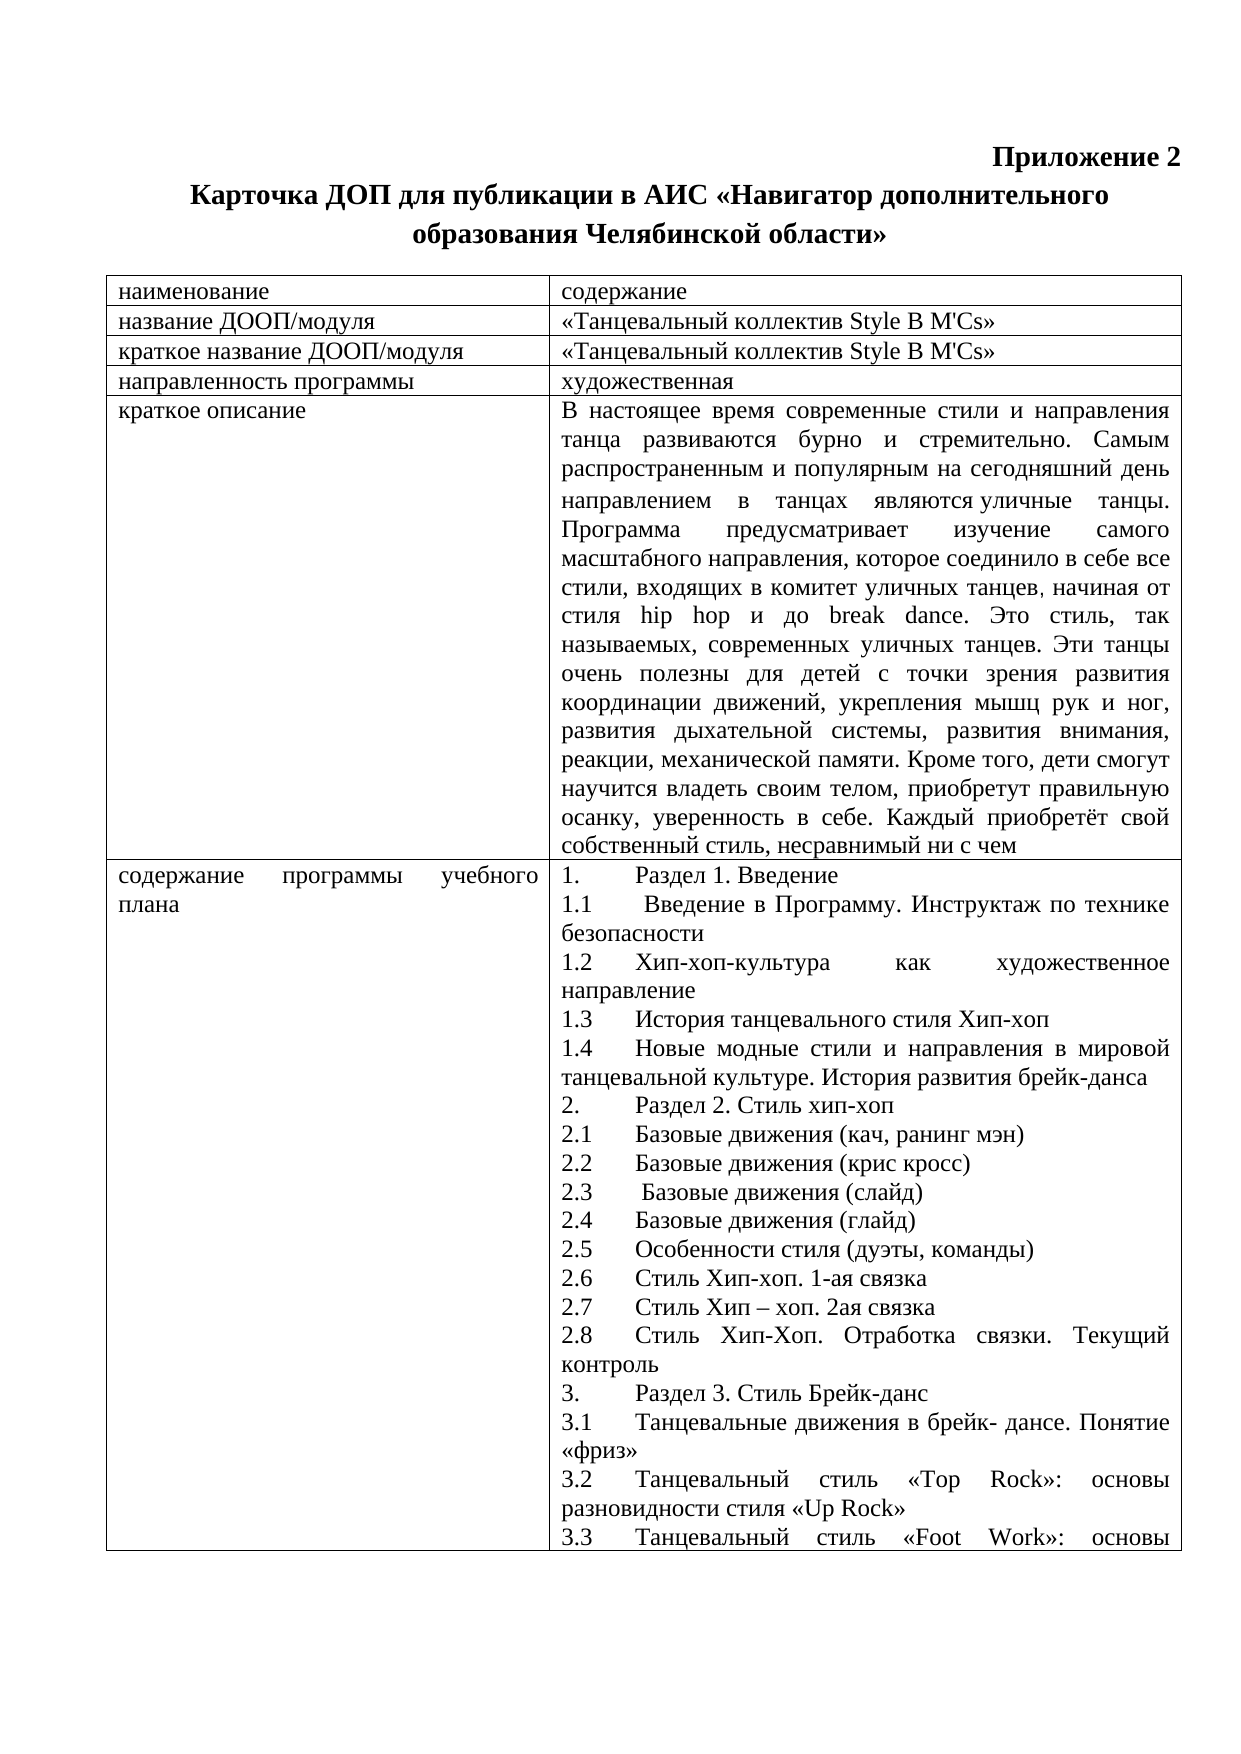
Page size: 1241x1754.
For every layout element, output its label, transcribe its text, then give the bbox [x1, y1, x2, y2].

table_header содержание [550, 276, 1181, 305]
table_cell направленность программы [107, 366, 549, 394]
table_header наименование [107, 276, 549, 305]
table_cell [550, 860, 1181, 1550]
table_cell «Танцевальный коллектив Style B M'Cs» [550, 336, 1181, 365]
table_cell краткое название ДООП/модуля [107, 336, 549, 365]
text Карточка ДОП для публикации в АИС «Навигатор дополнительного образования Челябинской области» [118, 177, 1181, 249]
table_cell В настоящее время современные стили и направления танца развиваются бурно и стремительно. Самым распространенным и популярным на сегодняшний день направлением в танцах являются уличные танцы. Программа предусматривает изучение самого масштабного направления, которое соединило в себе все стили, входящих в комитет уличных танцев, начиная от стиля hip hop и до break dance. Это стиль, так называемых, современных уличных танцев. Эти танцы очень полезны для детей с точки зрения развития координации движений, укрепления мышц рук и ног, развития дыхательной системы, развития внимания, реакции, механической памяти. Кроме того, дети смогут научится владеть своим телом, приобретут правильную осанку, уверенность в себе. Каждый приобретёт свой собственный стиль, несравнимый ни с чем [550, 396, 1181, 859]
table_cell название ДООП/модуля [107, 306, 549, 335]
subtitle Приложение 2 [118, 139, 1181, 172]
table_cell краткое описание [107, 396, 549, 859]
table_cell «Танцевальный коллектив Style B M'Cs» [550, 306, 1181, 335]
table_cell художественная [550, 366, 1181, 394]
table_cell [107, 860, 549, 1550]
